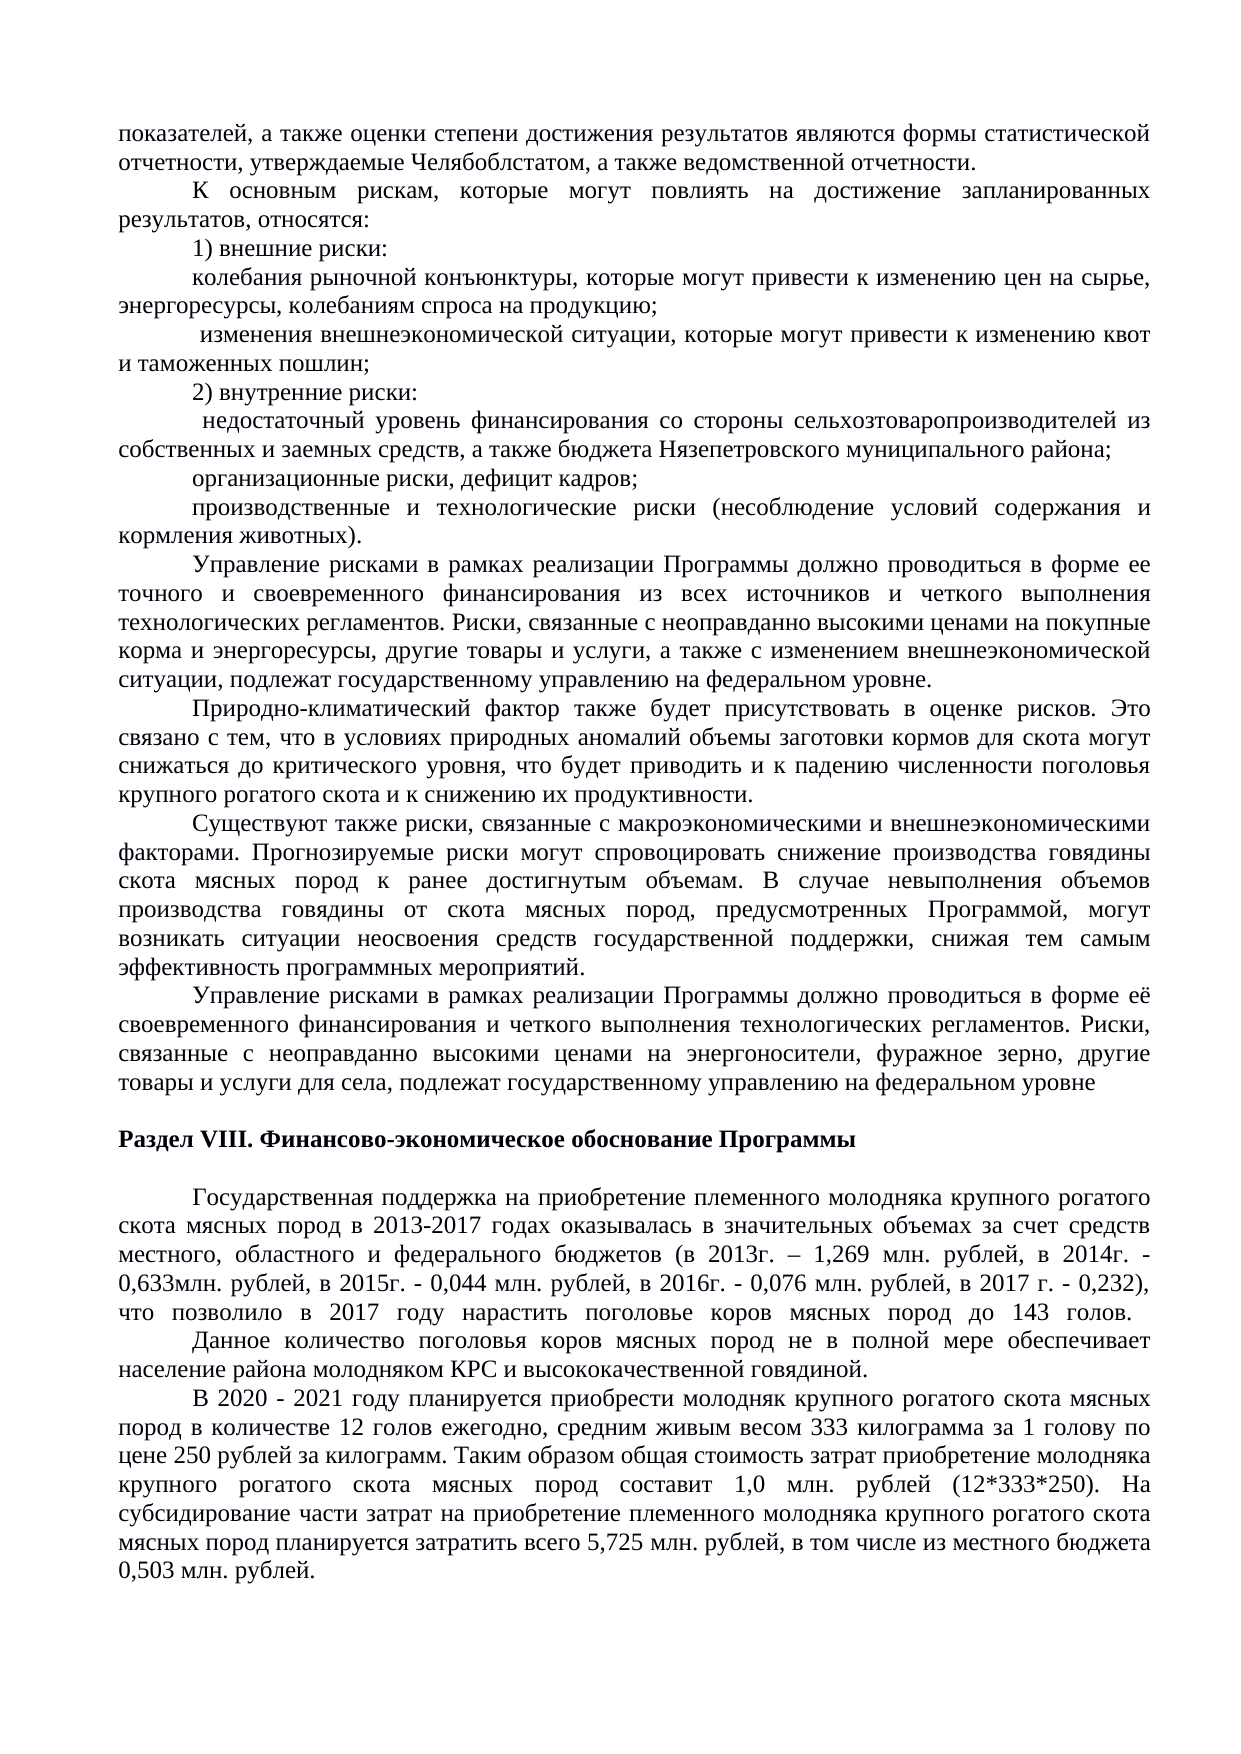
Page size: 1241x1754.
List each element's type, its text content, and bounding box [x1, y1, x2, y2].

text Государственная поддержка на приобретение племенного молодняка крупного рогатого скота мясных пород в 2013-2017 годах оказывалась в значительных объемах за счет средств местного, областного и федерального бюджетов (в 2013г. – 1,269 млн. рублей, в 2014г. - 0,633млн. рублей, в 2015г. - 0,044 млн. рублей, в 2016г. - 0,076 млн. рублей, в 2017 г. - 0,232), что позволило в 2017 году нарастить поголовье коров мясных пород до 143 голов. Данное количество поголовья коров мясных пород не в полной мере обеспечивает население района молодняком КРС и высококачественной говядиной. [118, 1182, 1152, 1383]
text Существуют также риски, связанные с макроэкономическими и внешнеэкономическими факторами. Прогнозируемые риски могут спровоцировать снижение производства говядины скота мясных пород к ранее достигнутым объемам. В случае невыполнения объемов производства говядины от скота мясных пород, предусмотренных Программой, могут возникать ситуации неосвоения средств государственной поддержки, снижая тем самым эффективность программных мероприятий. [118, 808, 1152, 981]
text Управление рисками в рамках реализации Программы должно проводиться в форме ее точного и своевременного финансирования из всех источников и четкого выполнения технологических регламентов. Риски, связанные с неоправданно высокими ценами на покупные корма и энергоресурсы, другие товары и услуги, а также с изменением внешнеэкономической ситуации, подлежат государственному управлению на федеральном уровне. [118, 549, 1152, 693]
text изменения внешнеэкономической ситуации, которые могут привести к изменению квот и таможенных пошлин; [118, 319, 1152, 377]
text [118, 118, 1152, 176]
text В 2020 - 2021 году планируется приобрести молодняк крупного рогатого скота мясных пород в количестве 12 голов ежегодно, средним живым весом 333 килограмма за 1 голову по цене 250 рублей за килограмм. Таким образом общая стоимость затрат приобретение молодняка крупного рогатого скота мясных пород составит 1,0 млн. рублей (12*333*250). На субсидирование части затрат на приобретение племенного молодняка крупного рогатого скота мясных пород планируется затратить всего 5,725 млн. рублей, в том числе из местного бюджета 0,503 млн. рублей. [118, 1383, 1152, 1584]
text Природно-климатический фактор также будет присутствовать в оценке рисков. Это связано с тем, что в условиях природных аномалий объемы заготовки кормов для скота могут снижаться до критического уровня, что будет приводить и к падению численности поголовья крупного рогатого скота и к снижению их продуктивности. [118, 693, 1152, 808]
text Раздел VIII. Финансово-экономическое обоснование Программы [118, 1124, 1152, 1153]
text К основным рискам, которые могут повлиять на достижение запланированных результатов, относятся: [118, 176, 1152, 233]
text производственные и технологические риски (несоблюдение условий содержания и кормления животных). [118, 492, 1152, 549]
text 2) внутренние риски: [118, 377, 1152, 406]
text 1) внешние риски: [118, 233, 1152, 262]
text Управление рисками в рамках реализации Программы должно проводиться в форме её своевременного финансирования и четкого выполнения технологических регламентов. Риски, связанные с неоправданно высокими ценами на энергоносители, фуражное зерно, другие товары и услуги для села, подлежат государственному управлению на федеральном уровне [118, 981, 1152, 1096]
text колебания рыночной конъюнктуры, которые могут привести к изменению цен на сырье, энергоресурсы, колебаниям спроса на продукцию; [118, 262, 1152, 319]
text организационные риски, дефицит кадров; [118, 463, 1152, 492]
text недостаточный уровень финансирования со стороны сельхозтоваропроизводителей из собственных и заемных средств, а также бюджета Нязепетровского муниципального района; [118, 406, 1152, 463]
